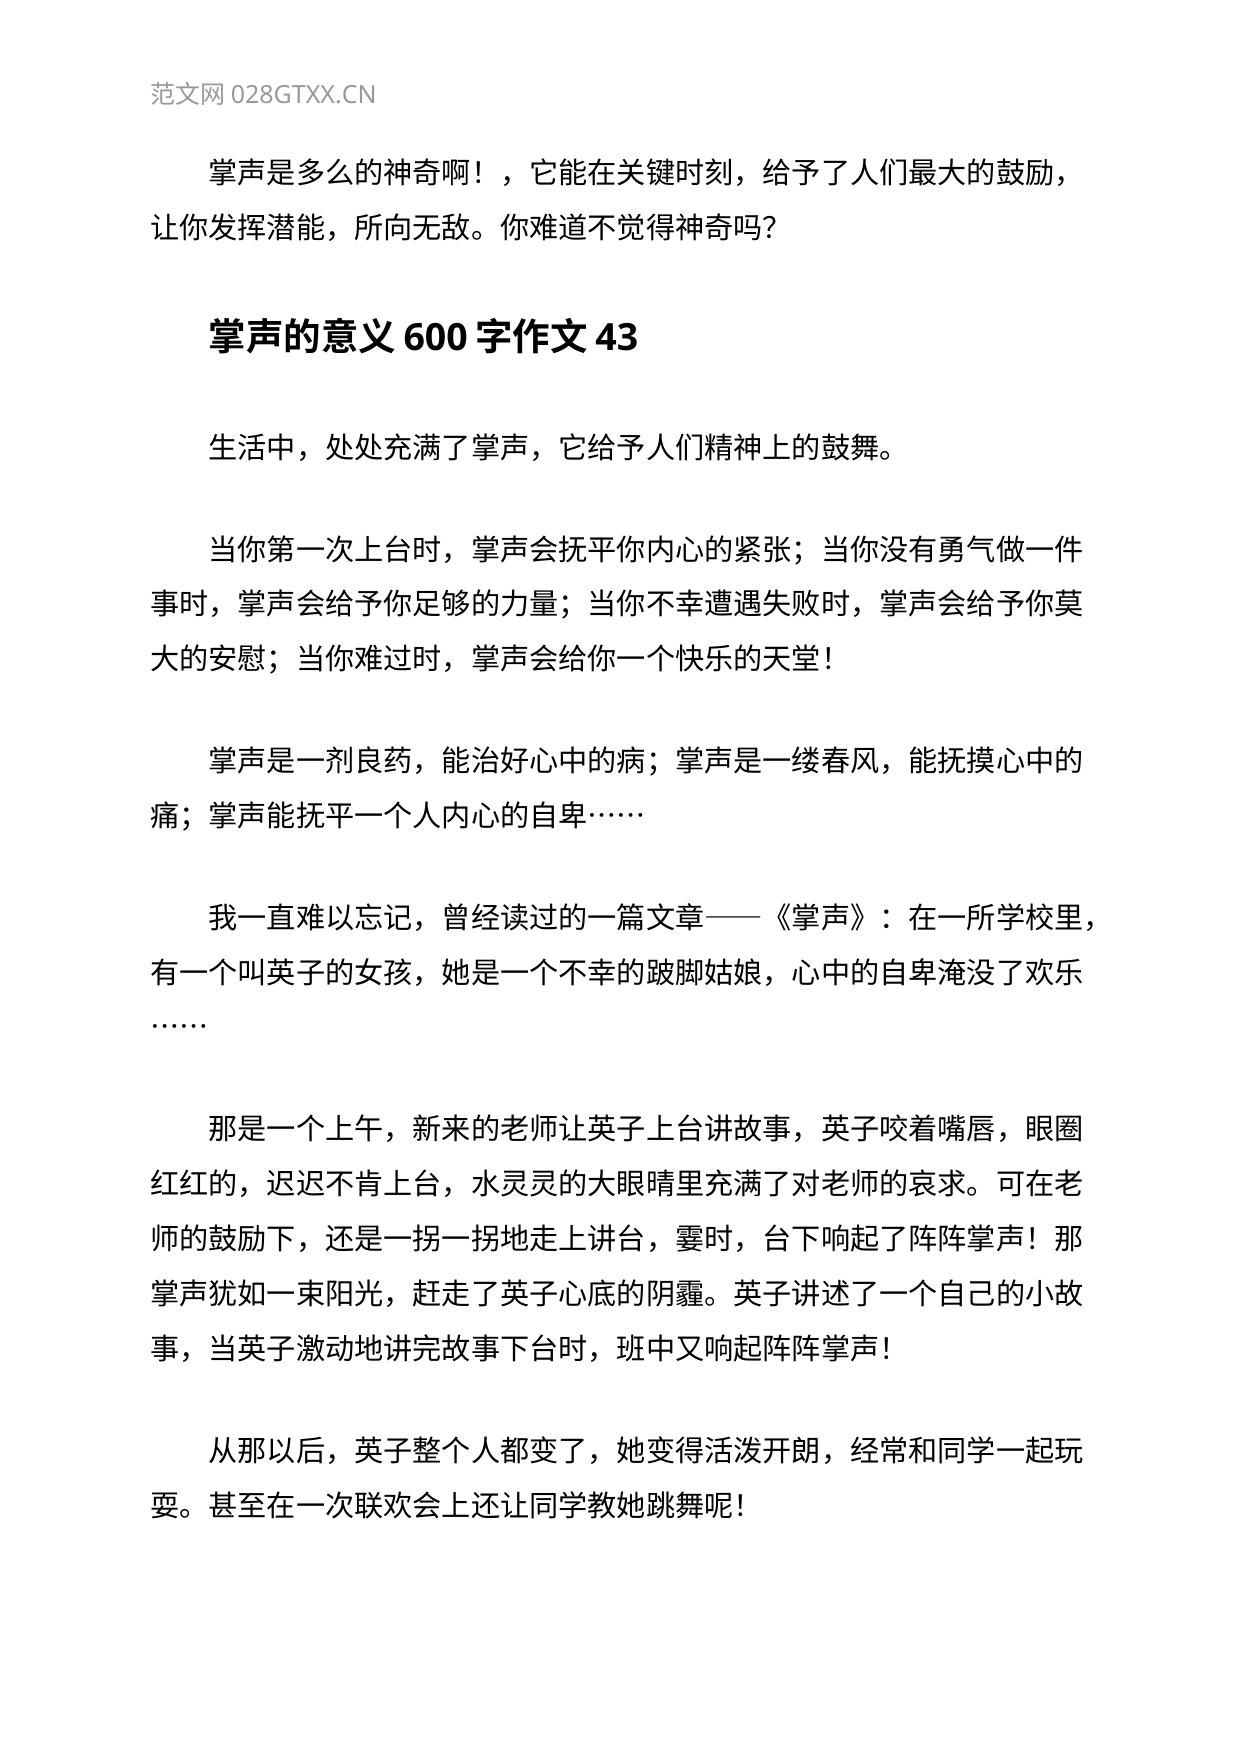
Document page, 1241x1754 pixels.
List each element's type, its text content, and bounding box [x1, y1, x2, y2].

text 从那以后，英子整个人都变了，她变得活泼开朗，经常和同学一起玩耍。甚至在一次联欢会上还让同学教她跳舞呢！ [150, 1427, 1090, 1524]
text 掌声是多么的神奇啊！，它能在关键时刻，给予了人们最大的鼓励，让你发挥潜能，所向无敌。你难道不觉得神奇吗？ [150, 150, 1090, 247]
text 掌声是一剂良药，能治好心中的病；掌声是一缕春风，能抚摸心中的痛；掌声能抚平一个人内心的自卑…… [150, 738, 1090, 835]
text 我一直难以忘记，曾经读过的一篇文章——《掌声》：在一所学校里，有一个叫英子的女孩，她是一个不幸的跛脚姑娘，心中的自卑淹没了欢乐…… [150, 894, 1090, 1046]
text 当你第一次上台时，掌声会抚平你内心的紧张；当你没有勇气做一件事时，掌声会给予你足够的力量；当你不幸遭遇失败时，掌声会给予你莫大的安慰；当你难过时，掌声会给你一个快乐的天堂！ [150, 526, 1090, 678]
text 生活中，处处充满了掌声，它给予人们精神上的鼓舞。 [150, 424, 1090, 467]
text 掌声的意义600字作文43 [150, 307, 1090, 361]
text 那是一个上午，新来的老师让英子上台讲故事，英子咬着嘴唇，眼圈红红的，迟迟不肯上台，水灵灵的大眼晴里充满了对老师的哀求。可在老师的鼓励下，还是一拐一拐地走上讲台，霎时，台下响起了阵阵掌声！那掌声犹如一束阳光，赶走了英子心底的阴霾。英子讲述了一个自己的小故事，当英子激动地讲完故事下台时，班中又响起阵阵掌声！ [150, 1106, 1090, 1368]
